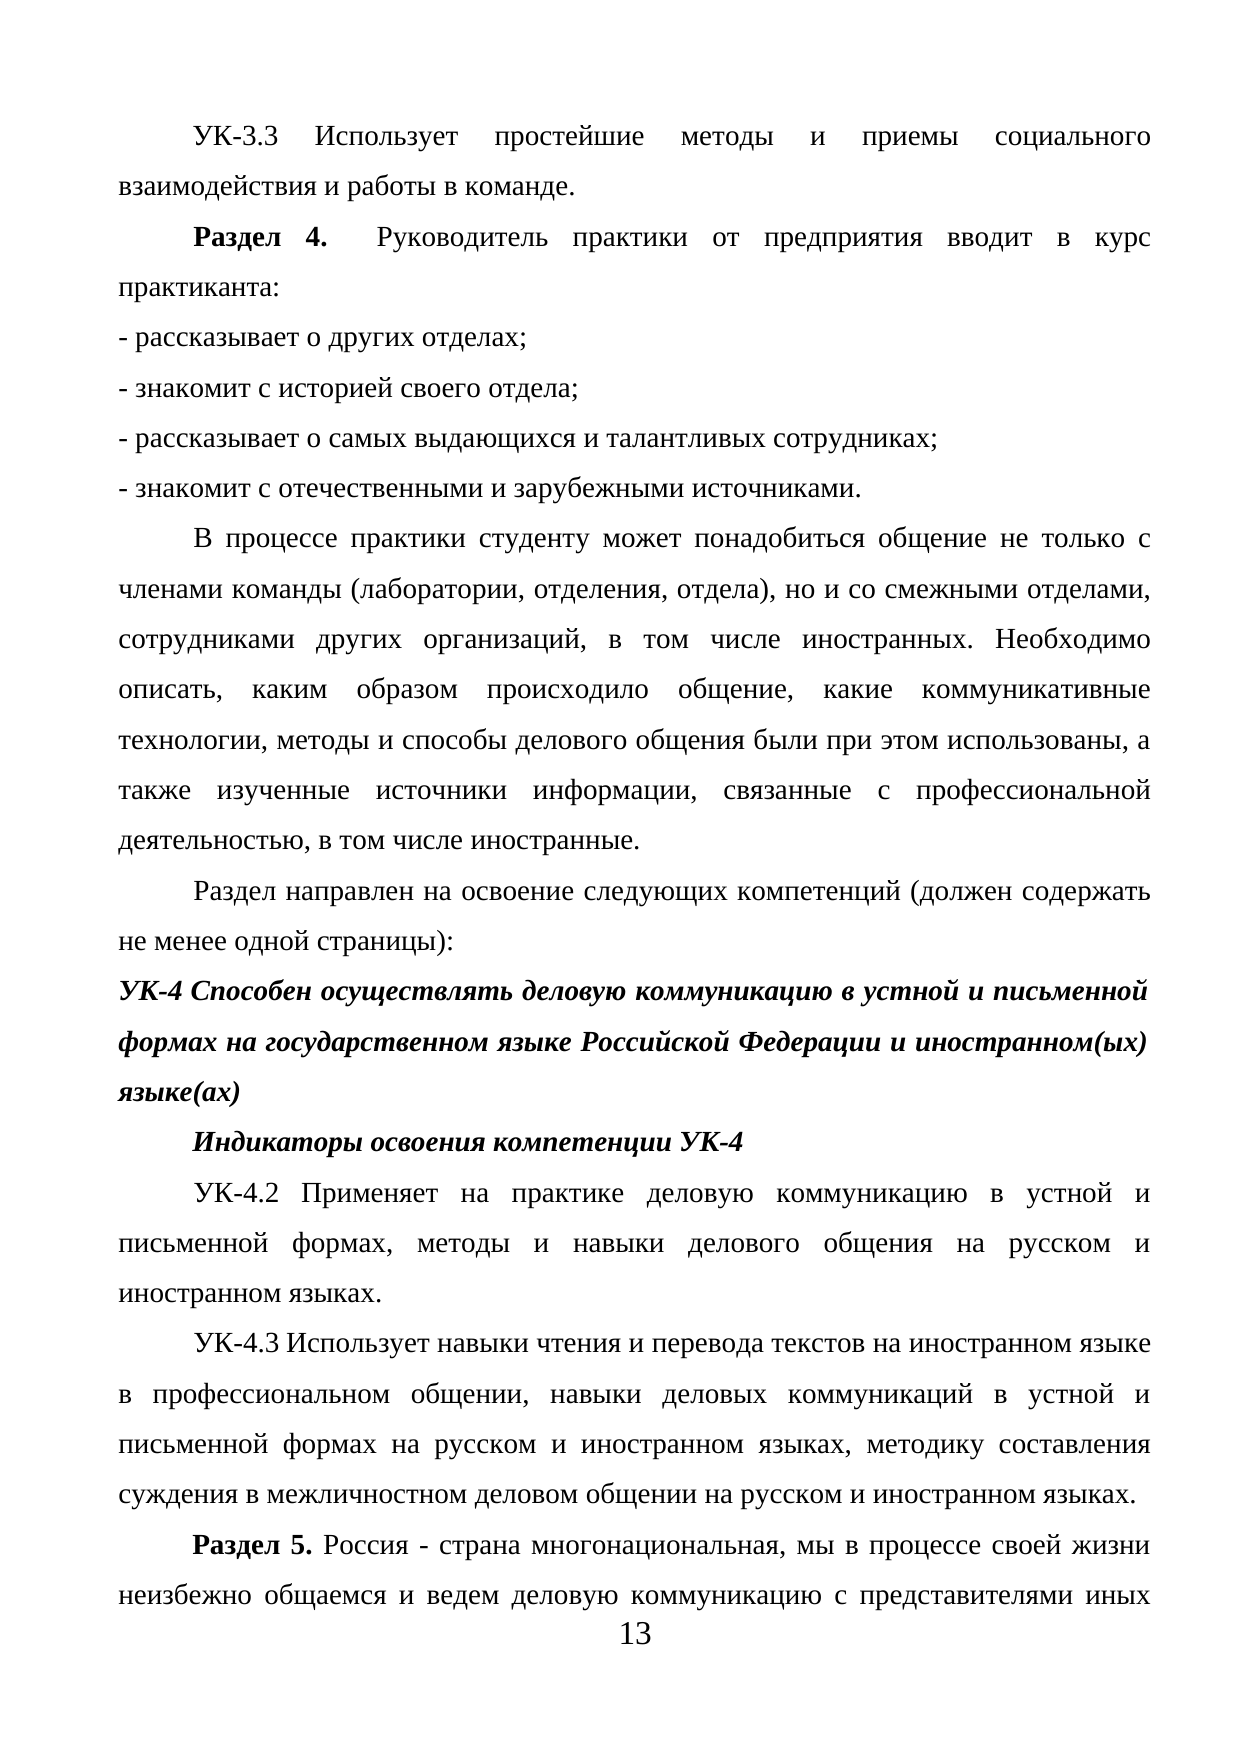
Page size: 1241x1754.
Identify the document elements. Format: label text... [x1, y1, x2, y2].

text - знакомит с отечественными и зарубежными источниками. [118, 470, 1152, 504]
text УК-4 Способен осуществлять деловую коммуникацию в устной и письменной формах на государственном языке Российской Федерации и иностранном(ых) языке(ах) [118, 973, 1152, 1108]
text УК-4.3 Использует навыки чтения и перевода текстов на иностранном языке в профессиональном общении, навыки деловых коммуникаций в устной и письменной формах на русском и иностранном языках, методику составления суждения в межличностном деловом общении на русском и иностранном языках. [118, 1326, 1152, 1510]
text - рассказывает о самых выдающихся и талантливых сотрудниках; [118, 420, 1152, 453]
text - рассказывает о других отделах; [118, 319, 1152, 353]
text - знакомит с историей своего отдела; [118, 370, 1152, 403]
text Раздел направлен на освоение следующих компетенций (должен содержать не менее одной страницы): [118, 873, 1152, 957]
text УК-3.3 Использует простейшие методы и приемы социального взаимодействия и работы в команде. [118, 118, 1152, 202]
text Раздел 4. Руководитель практики от предприятия вводит в курс практиканта: [118, 219, 1152, 303]
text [118, 1527, 1152, 1611]
text В процессе практики студенту может понадобиться общение не только с членами команды (лаборатории, отделения, отдела), но и со смежными отделами, сотрудниками других организаций, в том числе иностранных. Необходимо описать, каким образом происходило общение, какие коммуникативные технологии, методы и способы делового общения были при этом использованы, а также изученные источники информации, связанные с профессиональной деятельностью, в том числе иностранные. [118, 521, 1152, 856]
text УК-4.2 Применяет на практике деловую коммуникацию в устной и письменной формах, методы и навыки делового общения на русском и иностранном языках. [118, 1175, 1152, 1309]
text Индикаторы освоения компетенции УК-4 [192, 1124, 1152, 1158]
